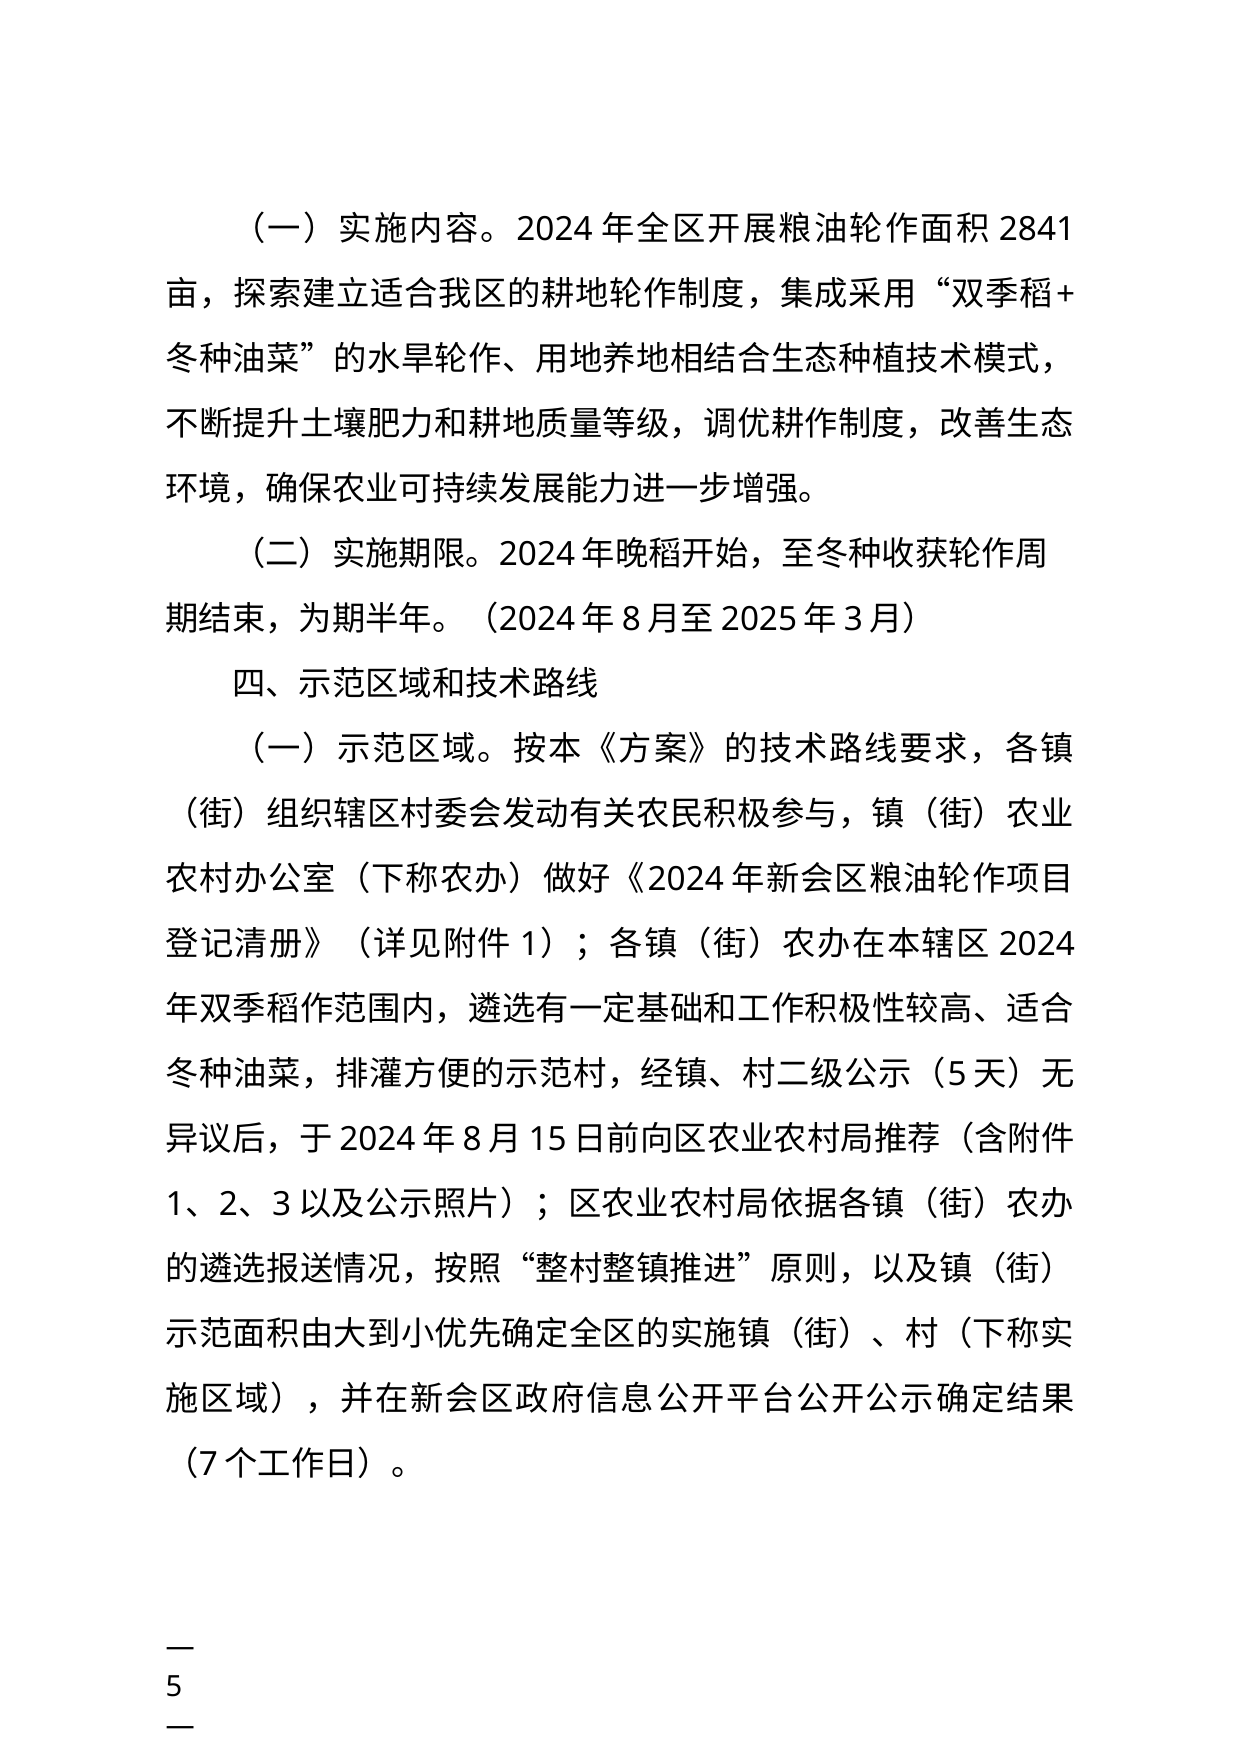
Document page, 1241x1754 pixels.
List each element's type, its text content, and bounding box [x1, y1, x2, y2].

text 四、示范区域和技术路线 [165, 648, 1075, 713]
text （二）实施期限。2024年晚稻开始，至冬种收获轮作周期结束，为期半年。（2024年8月至2025年3月） [165, 518, 1075, 648]
text （一）示范区域。按本《方案》的技术路线要求，各镇（街）组织辖区村委会发动有关农民积极参与，镇（街）农业农村办公室（下称农办）做好《2024年新会区粮油轮作项目登记清册》（详见附件1）；各镇（街）农办在本辖区2024年双季稻作范围内，遴选有一定基础和工作积极性较高、适合冬种油菜，排灌方便的示范村，经镇、村二级公示（5天）无异议后，于2024年8月15日前向区农业农村局推荐（含附件1、2、3以及公示照片）；区农业农村局依据各镇（街）农办的遴选报送情况，按照“整村整镇推进”原则，以及镇（街）示范面积由大到小优先确定全区的实施镇（街）、村（下称实施区域），并在新会区政府信息公开平台公开公示确定结果（7个工作日）。 [165, 713, 1075, 1493]
text （一）实施内容。2024年全区开展粮油轮作面积2841亩，探索建立适合我区的耕地轮作制度，集成采用“双季稻+冬种油菜”的水旱轮作、用地养地相结合生态种植技术模式，不断提升土壤肥力和耕地质量等级，调优耕作制度，改善生态环境，确保农业可持续发展能力进一步增强。 [165, 193, 1075, 518]
